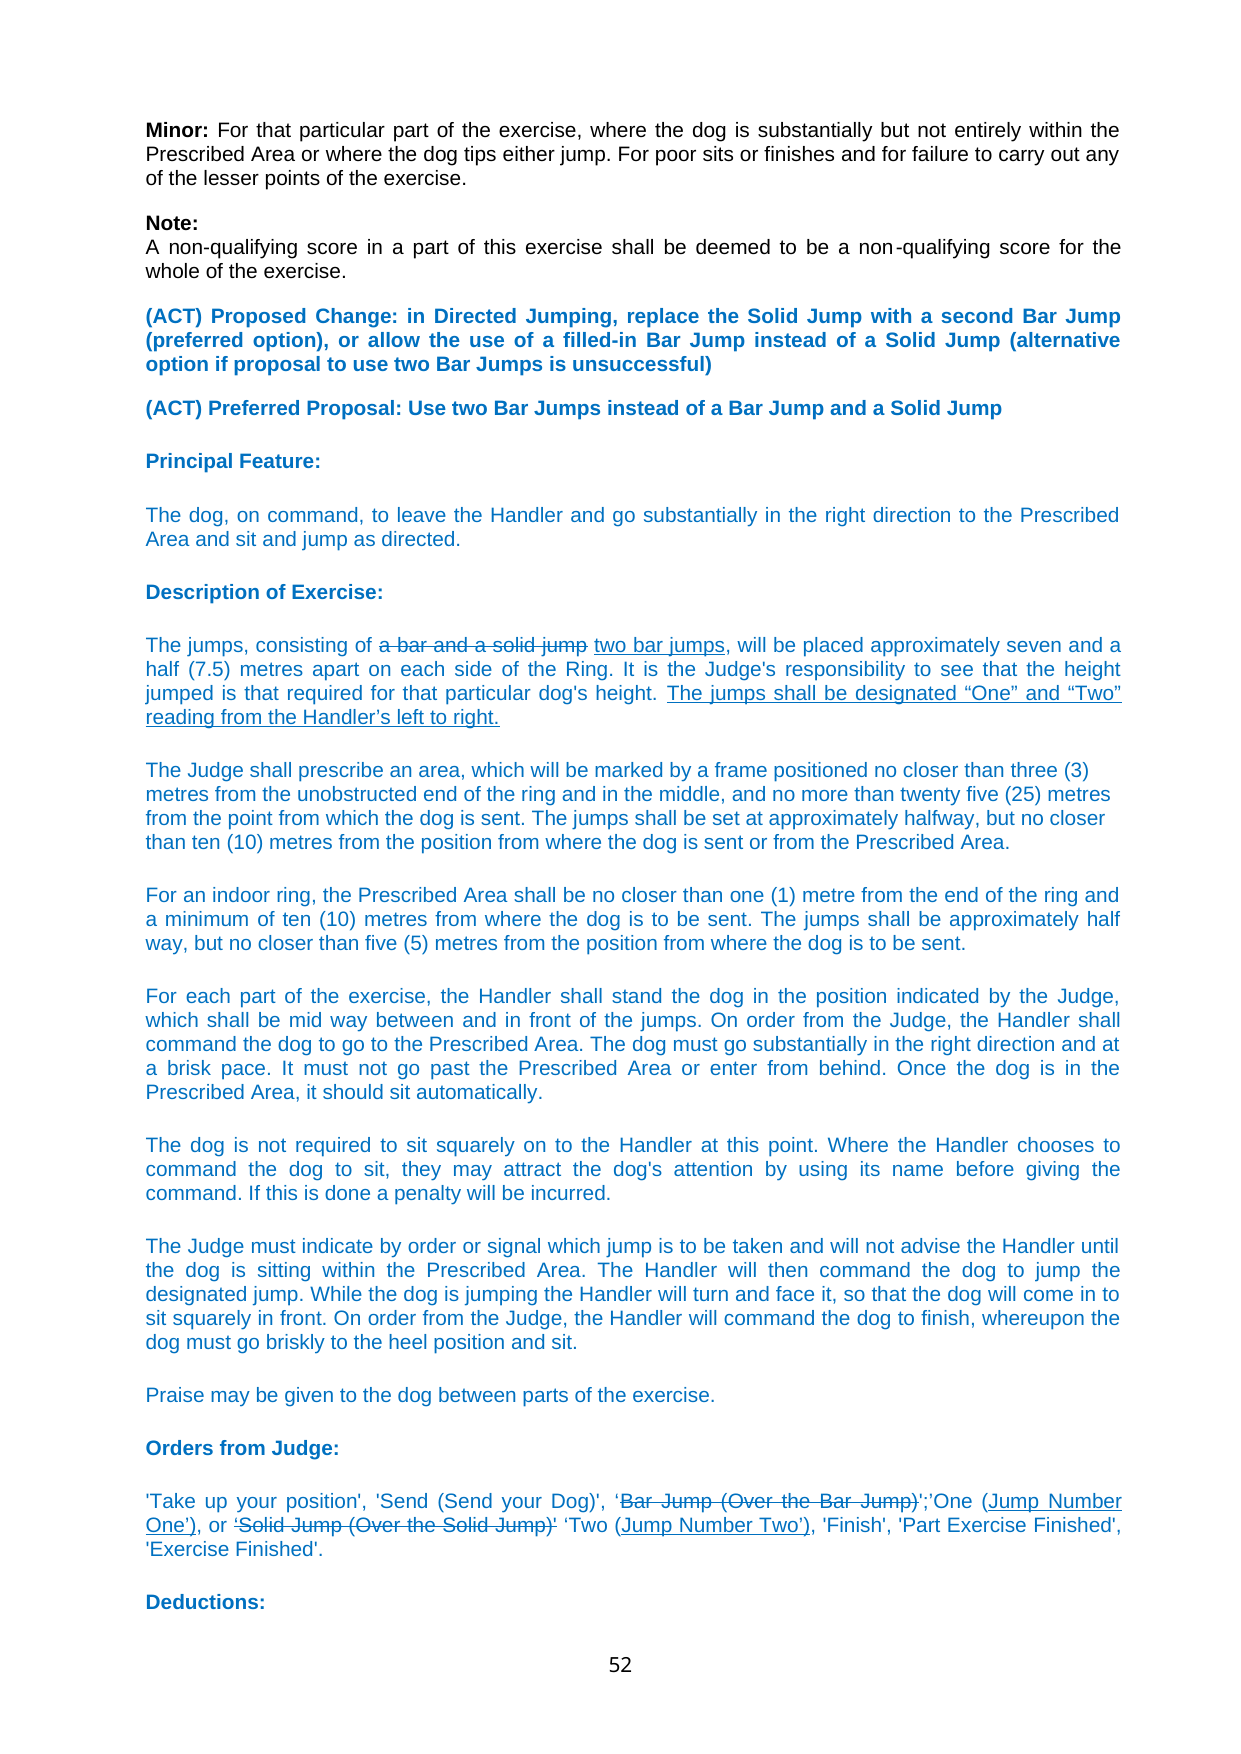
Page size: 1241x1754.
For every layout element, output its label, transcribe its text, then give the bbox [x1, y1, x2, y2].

text The dog is not required to sit squarely on to the Handler at this point. Where the Handler chooses to command the dog to sit, they may attract the dog's attention by using its name before giving the command. If this is done a penalty will be incurred. [145, 1133, 1122, 1204]
text Principal Feature: [145, 449, 1122, 473]
text The jumps, consisting of a bar and a solid jump two bar jumps, will be placed approximately seven and a half (7.5) metres apart on each side of the Ring. It is the Judge's responsibility to see that the height jumped is that required for that particular dog's height. The jumps shall be designated “One” and “Two” reading from the Handler’s left to right. [145, 633, 1122, 728]
text For an indoor ring, the Prescribed Area shall be no closer than one (1) metre from the end of the ring and a minimum of ten (10) metres from where the dog is to be sent. The jumps shall be approximately half way, but no closer than five (5) metres from the position from where the dog is to be sent. [145, 883, 1122, 954]
text Orders from Judge: [145, 1436, 1122, 1460]
text For each part of the exercise, the Handler shall stand the dog in the position indicated by the Judge, which shall be mid way between and in front of the jumps. On order from the Judge, the Handler shall command the dog to go to the Prescribed Area. The dog must go substantially in the right direction and at a brisk pace. It must not go past the Prescribed Area or enter from behind. Once the dog is in the Prescribed Area, it should sit automatically. [145, 984, 1122, 1103]
text The dog, on command, to leave the Handler and go substantially in the right direction to the Prescribed Area and sit and jump as directed. [145, 502, 1122, 550]
text The Judge must indicate by order or signal which jump is to be taken and will not advise the Handler until the dog is sitting within the Prescribed Area. The Handler will then command the dog to jump the designated jump. While the dog is jumping the Handler will turn and face it, so that the dog will come in to sit squarely in front. On order from the Judge, the Handler will command the dog to finish, whereupon the dog must go briskly to the heel position and sit. [145, 1234, 1122, 1353]
text Description of Exercise: [145, 579, 1122, 603]
text Praise may be given to the dog between parts of the exercise. [145, 1383, 1122, 1407]
text (ACT) Proposed Change: in Directed Jumping, replace the Solid Jump with a second Bar Jump (preferred option), or allow the use of a filled-in Bar Jump instead of a Solid Jump (alternative option if proposal to use two Bar Jumps is unsuccessful) [145, 303, 1122, 375]
text A non-qualifying score in a part of this exercise shall be deemed to be a non-qualifying score for the whole of the exercise. [145, 235, 1122, 283]
text (ACT) Preferred Proposal: Use two Bar Jumps instead of a Bar Jump and a Solid Jump [145, 396, 1122, 420]
text The Judge shall prescribe an area, which will be marked by a frame positioned no closer than three (3) metres from the unobstructed end of the ring and in the middle, and no more than twenty five (25) metres from the point from which the dog is sent. The jumps shall be set at approximately halfway, but no closer than ten (10) metres from the position from where the dog is sent or from the Prescribed Area. [145, 758, 1122, 853]
text Note: [145, 211, 1122, 235]
text 'Take up your position', 'Send (Send your Dog)', ‘Bar Jump (Over the Bar Jump)';’One (Jump Number One’), or ‘Solid Jump (Over the Solid Jump)' ‘Two (Jump Number Two’), 'Finish', 'Part Exercise Finished', 'Exercise Finished'. [145, 1489, 1122, 1561]
text Minor: For that particular part of the exercise, where the dog is substantially but not entirely within the Prescribed Area or where the dog tips either jump. For poor sits or finishes and for failure to carry out any of the lesser points of the exercise. [145, 118, 1122, 190]
text Deductions: [145, 1590, 1122, 1614]
